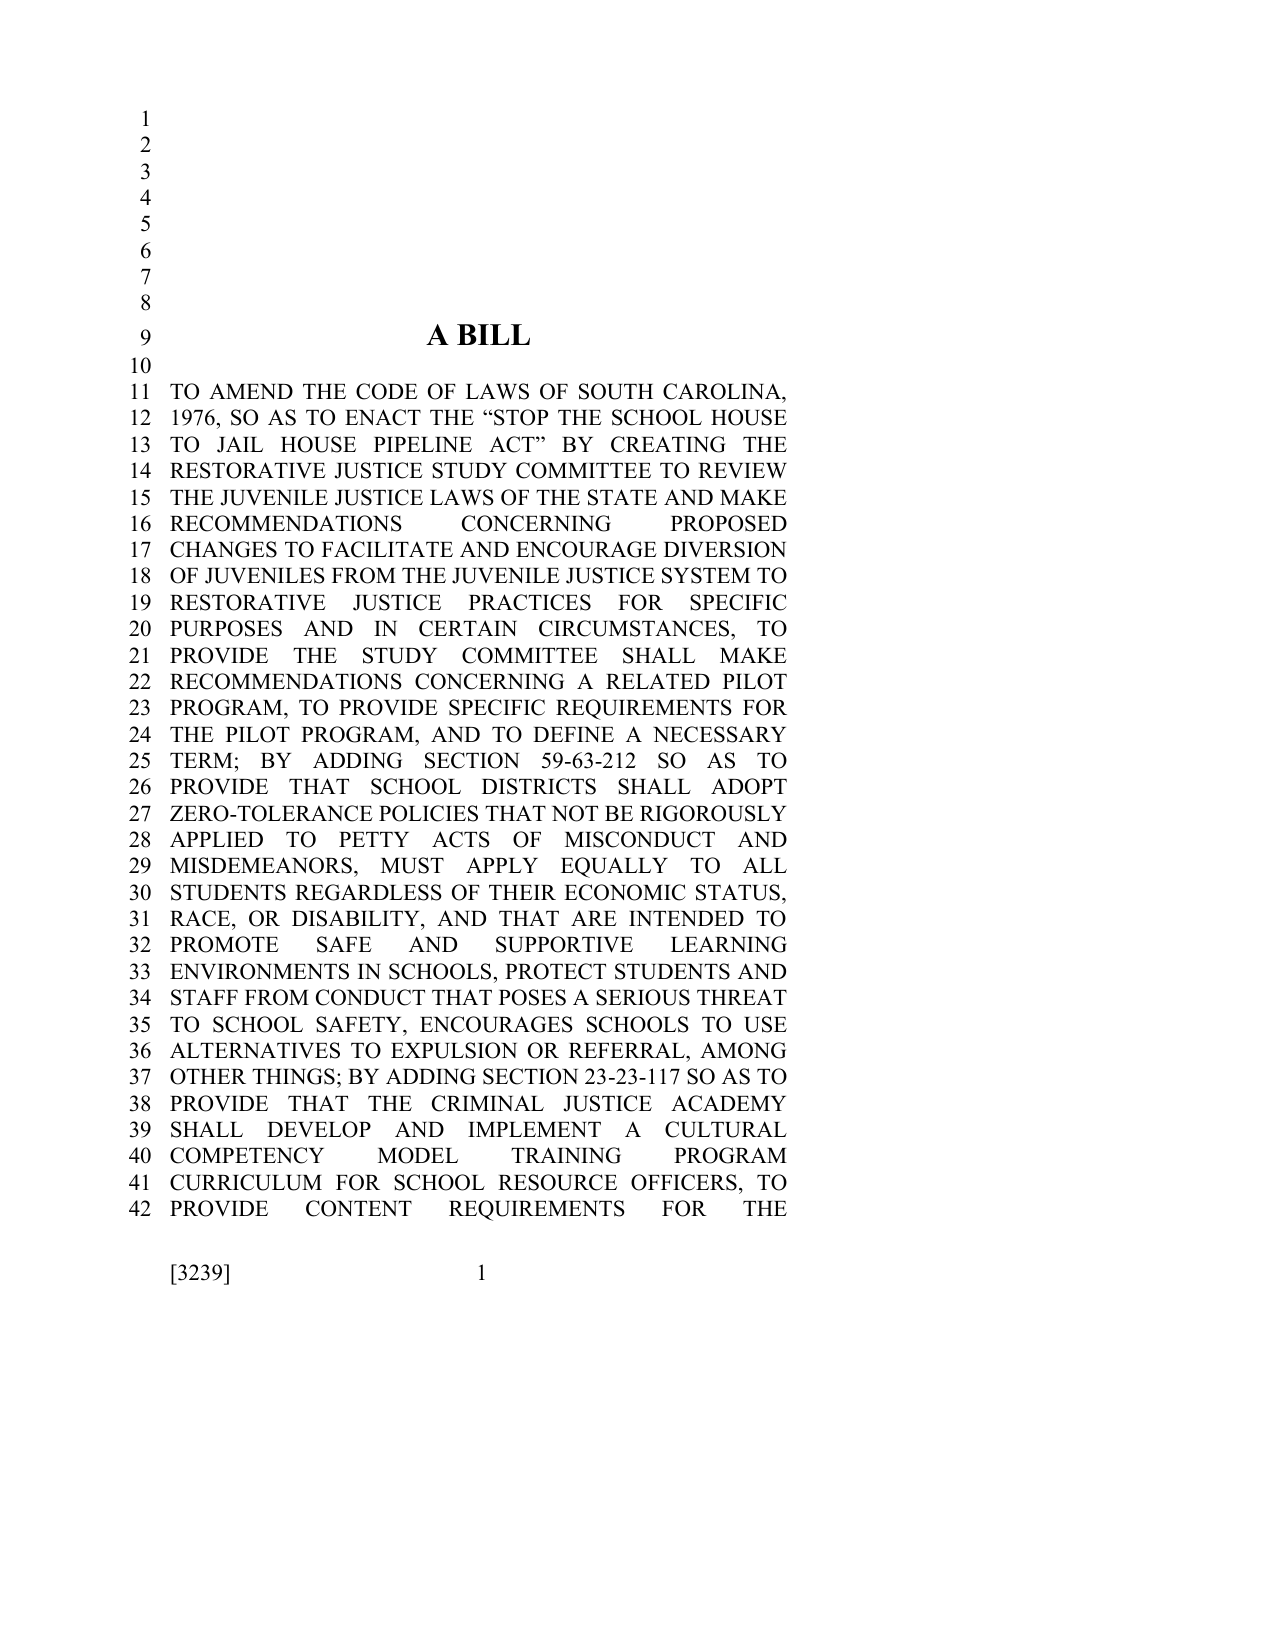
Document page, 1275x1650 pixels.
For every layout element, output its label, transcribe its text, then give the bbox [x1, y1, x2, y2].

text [169, 378, 787, 1221]
text A BILL [169, 316, 787, 352]
